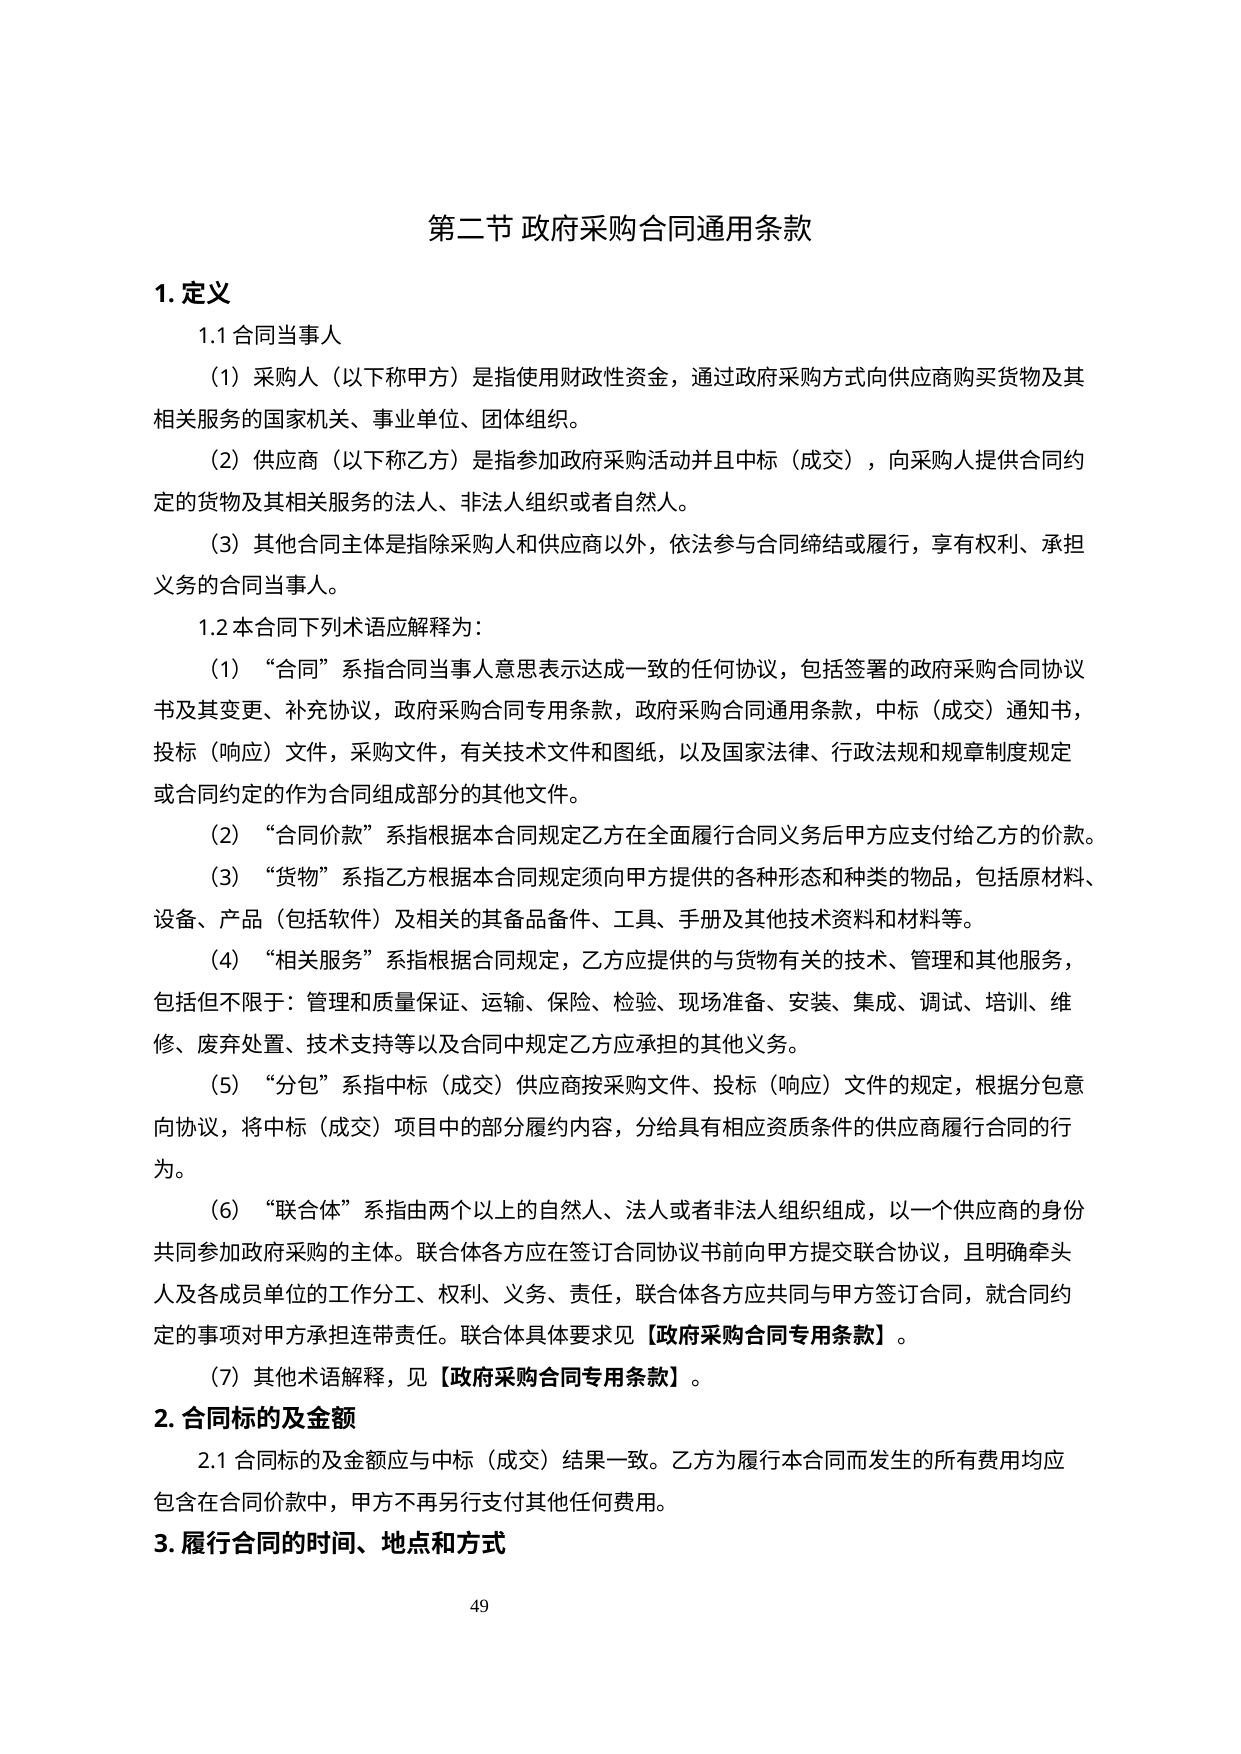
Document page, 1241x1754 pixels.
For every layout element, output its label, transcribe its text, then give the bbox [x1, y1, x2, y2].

text 1.2本合同下列术语应解释为： [153, 602, 1087, 644]
text （2）“合同价款”系指根据本合同规定乙方在全面履行合同义务后甲方应支付给乙方的价款。 [153, 810, 1087, 852]
text （4）“相关服务”系指根据合同规定，乙方应提供的与货物有关的技术、管理和其他服务，包括但不限于：管理和质量保证、运输、保险、检验、现场准备、安装、集成、调试、培训、维修、废弃处置、技术支持等以及合同中规定乙方应承担的其他义务。 [153, 935, 1087, 1060]
text （5）“分包”系指中标（成交）供应商按采购文件、投标（响应）文件的规定，根据分包意向协议，将中标（成交）项目中的部分履约内容，分给具有相应资质条件的供应商履行合同的行为。 [153, 1060, 1087, 1185]
text （7）其他术语解释，见【政府采购合同专用条款】。 [153, 1352, 1087, 1394]
subtitle 第二节 政府采购合同通用条款 [153, 205, 1087, 247]
text （3）“货物”系指乙方根据本合同规定须向甲方提供的各种形态和种类的物品，包括原材料、设备、产品（包括软件）及相关的其备品备件、工具、手册及其他技术资料和材料等。 [153, 852, 1087, 935]
text （2）供应商（以下称乙方）是指参加政府采购活动并且中标（成交），向采购人提供合同约定的货物及其相关服务的法人、非法人组织或者自然人。 [153, 435, 1087, 519]
text （1）采购人（以下称甲方）是指使用财政性资金，通过政府采购方式向供应商购买货物及其相关服务的国家机关、事业单位、团体组织。 [153, 352, 1087, 435]
list 合同标的及金额 [153, 1394, 1087, 1435]
text 2.1 合同标的及金额应与中标（成交）结果一致。乙方为履行本合同而发生的所有费用均应包含在合同价款中，甲方不再另行支付其他任何费用。 [153, 1435, 1087, 1519]
text （6）“联合体”系指由两个以上的自然人、法人或者非法人组织组成，以一个供应商的身份共同参加政府采购的主体。联合体各方应在签订合同协议书前向甲方提交联合协议，且明确牵头人及各成员单位的工作分工、权利、义务、责任，联合体各方应共同与甲方签订合同，就合同约定的事项对甲方承担连带责任。联合体具体要求见【政府采购合同专用条款】。 [153, 1185, 1087, 1352]
text 1.1合同当事人 [153, 310, 1087, 352]
text 1. 定义 [153, 269, 1087, 310]
text （3）其他合同主体是指除采购人和供应商以外，依法参与合同缔结或履行，享有权利、承担义务的合同当事人。 [153, 519, 1087, 602]
text 3. 履行合同的时间、地点和方式 [153, 1519, 1087, 1560]
text （1）“合同”系指合同当事人意思表示达成一致的任何协议，包括签署的政府采购合同协议书及其变更、补充协议，政府采购合同专用条款，政府采购合同通用条款，中标（成交）通知书，投标（响应）文件，采购文件，有关技术文件和图纸，以及国家法律、行政法规和规章制度规定或合同约定的作为合同组成部分的其他文件。 [153, 644, 1087, 810]
